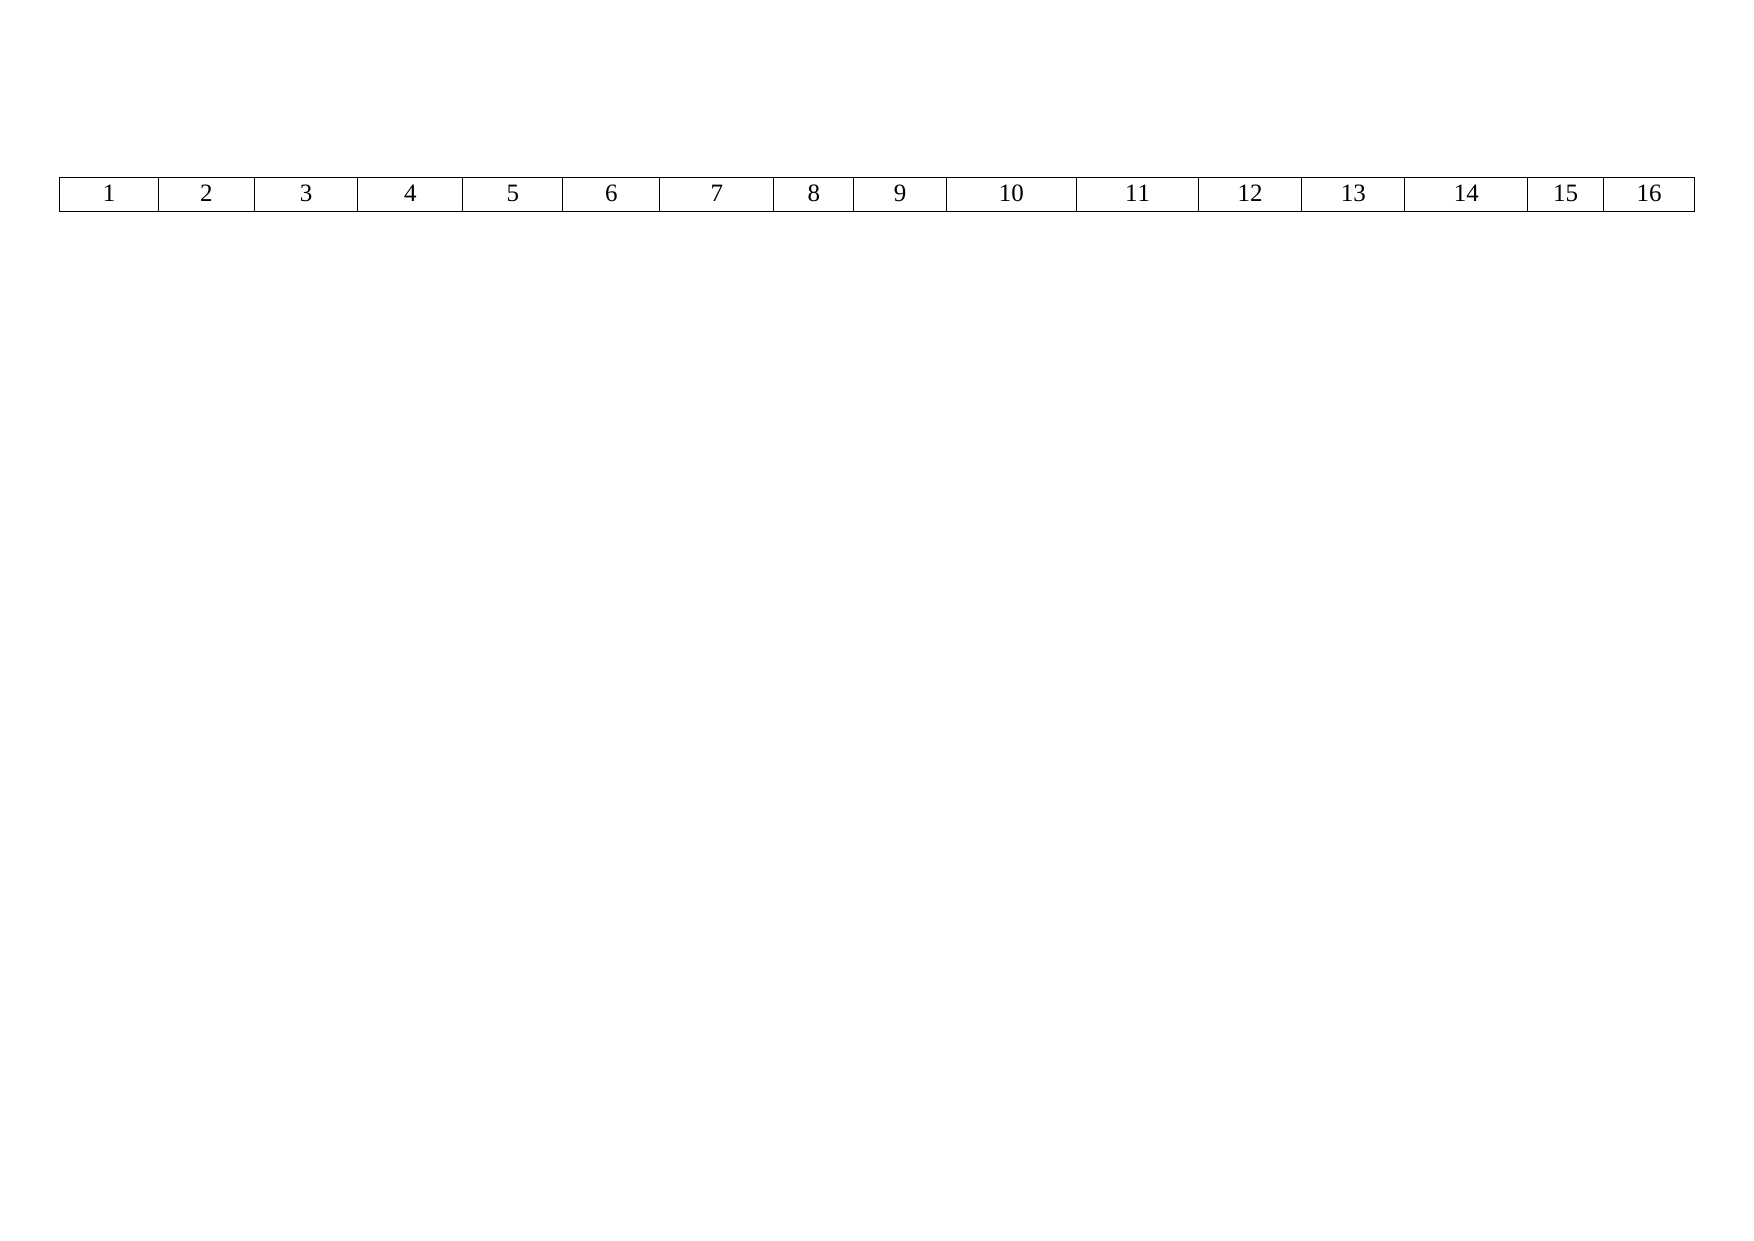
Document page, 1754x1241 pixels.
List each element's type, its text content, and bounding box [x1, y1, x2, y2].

table_cell 1 [60, 178, 158, 211]
table_cell 9 [854, 178, 946, 211]
table_cell 13 [1302, 178, 1404, 211]
table_cell 6 [563, 178, 659, 211]
table_cell 15 [1528, 178, 1603, 211]
table_cell 3 [255, 178, 357, 211]
table_cell 14 [1405, 178, 1527, 211]
table_cell 7 [660, 178, 773, 211]
table_cell 10 [947, 178, 1076, 211]
table_cell 5 [463, 178, 562, 211]
table_cell 16 [1604, 178, 1694, 211]
table_cell 2 [159, 178, 254, 211]
table_cell 4 [358, 178, 462, 211]
table_cell 12 [1199, 178, 1301, 211]
table_cell 11 [1077, 178, 1198, 211]
table_cell 8 [774, 178, 853, 211]
